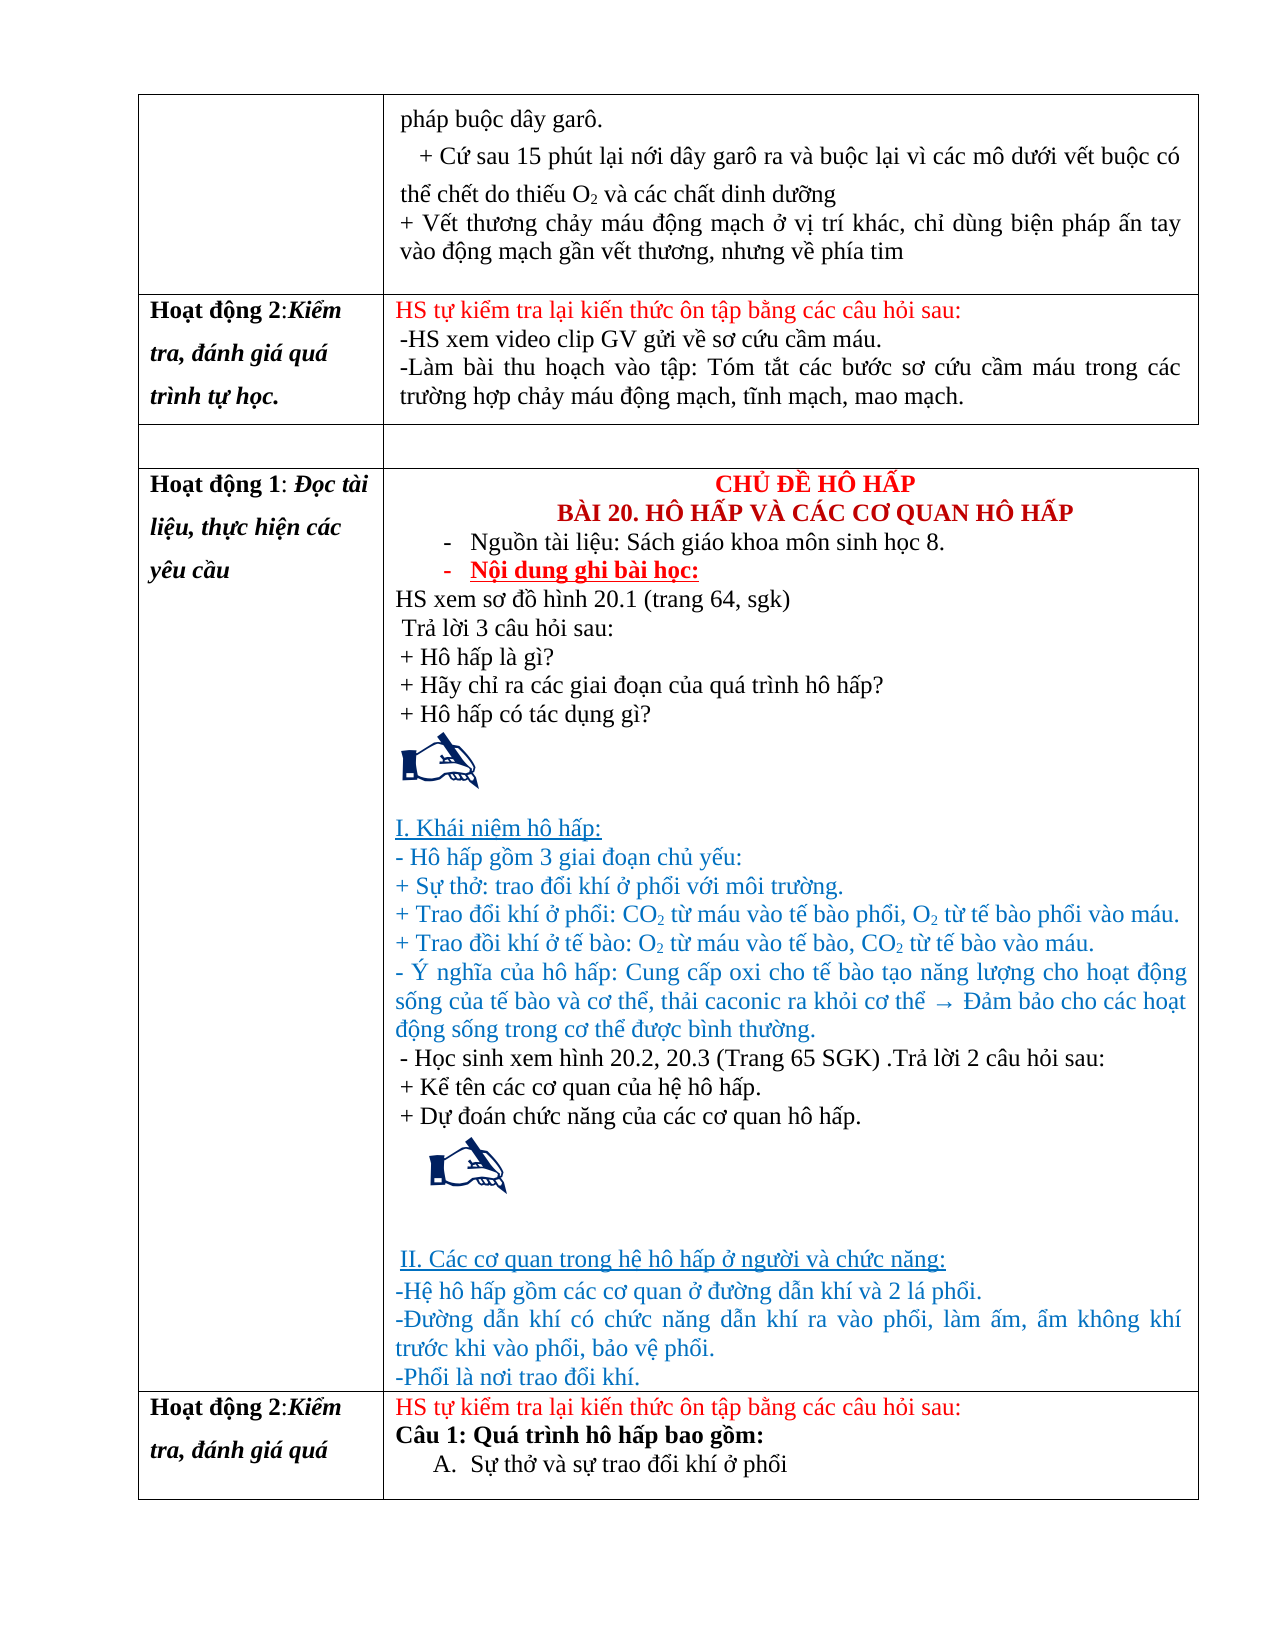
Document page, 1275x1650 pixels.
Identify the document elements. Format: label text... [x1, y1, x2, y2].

table_cell CHỦ ĐỀ HÔ HẤP BÀI 20. HÔ HẤP VÀ CÁC CƠ QUAN HÔ HẤP Nguồn tài liệu: Sách giáo khoa môn sinh học 8. Nội dung ghi bài học: HS xem sơ đồ hình 20.1 (trang 64, sgk) Trả lời 3 câu hỏi sau: + Hô hấp là gì? + Hãy chỉ ra các giai đoạn của quá trình hô hấp? + Hô hấp có tác dụng gì? I. Khái niệm hô hấp: - Hô hấp gồm 3 giai đoạn chủ yếu: + Sự thở: trao đổi khí ở phổi với môi trường. + Trao đổi khí ở phổi: CO2 từ máu vào tế bào phổi, O2 từ tế bào phổi vào máu. + Trao đồi khí ở tế bào: O2 từ máu vào tế bào, CO2 từ tế bào vào máu. - Ý nghĩa của hô hấp: Cung cấp oxi cho tế bào tạo năng lượng cho hoạt động sống của tế bào và cơ thể, thải caconic ra khỏi cơ thể → Đảm bảo cho các hoạt động sống trong cơ thể được bình thường. - Học sinh xem hình 20.2, 20.3 (Trang 65 SGK) .Trả lời 2 câu hỏi sau: + Kể tên các cơ quan của hệ hô hấp. + Dự đoán chức năng của các cơ quan hô hấp. II. Các cơ quan trong hệ hô hấp ở người và chức năng: -Hệ hô hấp gồm các cơ quan ở đường dẫn khí và 2 lá phổi. -Đường dẫn khí có chức năng dẫn khí ra vào phổi, làm ấm, ẩm không khí trước khi vào phổi, bảo vệ phổi. -Phổi là nơi trao đổi khí. [384, 469, 1198, 1391]
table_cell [139, 1392, 383, 1499]
table_cell HS tự kiểm tra lại kiến thức ôn tập bằng các câu hỏi sau: -HS xem video clip GV gửi về sơ cứu cầm máu. -Làm bài thu hoạch vào tập: Tóm tắt các bước sơ cứu cầm máu trong các trường hợp chảy máu động mạch, tĩnh mạch, mao mạch. [384, 295, 1198, 424]
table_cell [384, 95, 1198, 294]
table_cell Hoạt động 1: Đọc tài liệu, thực hiện các yêu cầu [139, 469, 383, 1391]
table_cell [139, 95, 383, 294]
table_cell Hoạt động 2:Kiểm tra, đánh giá quá trình tự học. [139, 295, 383, 424]
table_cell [384, 1392, 1198, 1499]
table_cell [139, 425, 383, 468]
